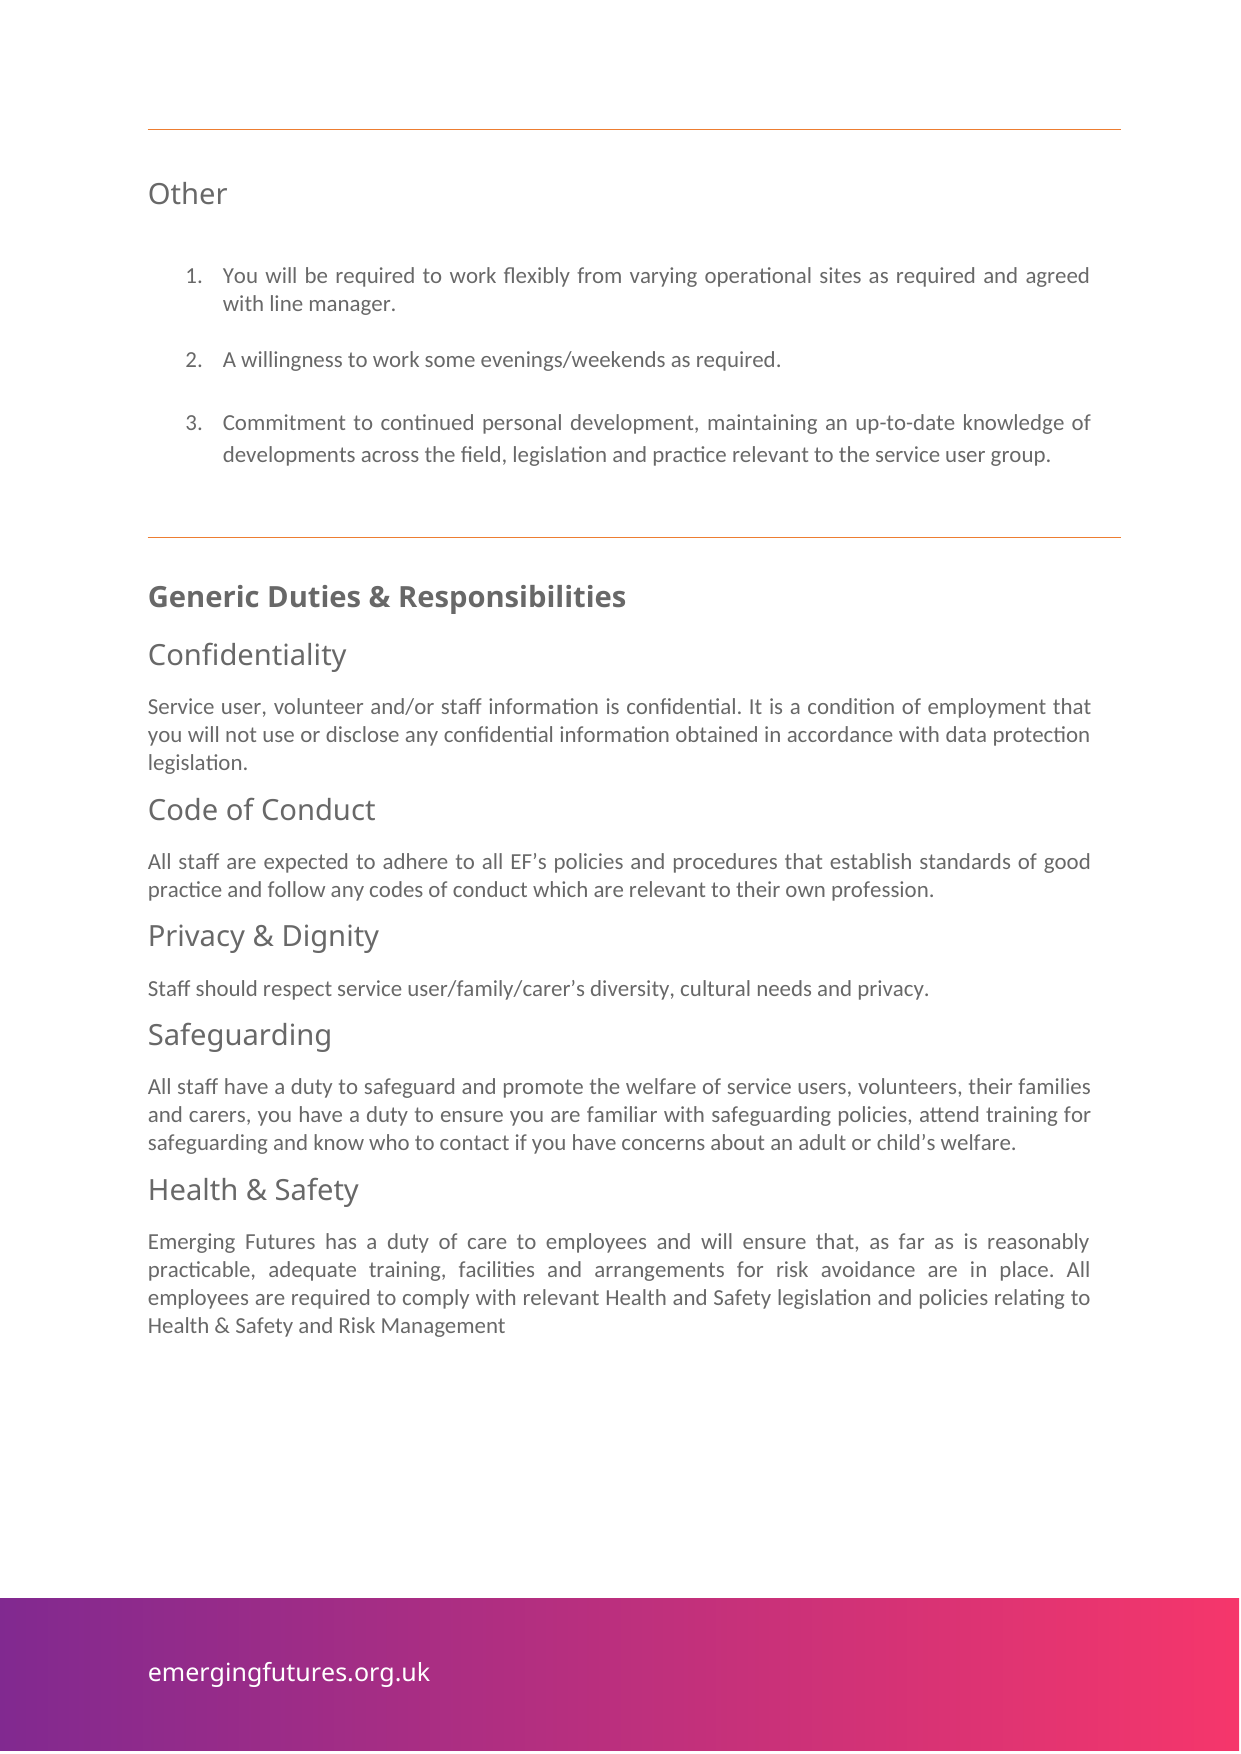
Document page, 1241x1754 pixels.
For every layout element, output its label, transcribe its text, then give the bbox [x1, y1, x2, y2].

text Privacy & Dignity [148, 916, 1092, 955]
text Safeguarding [148, 1014, 1092, 1054]
list Commitment to continued personal development, maintaining an up-to-date knowledge of developments across the field, legislation and practice relevant to the service user group. [185, 408, 1092, 468]
text Service user, volunteer and/or staff information is confidential. It is a condition of employment that you will not use or disclose any confidential information obtained in accordance with data protection legislation. [148, 692, 1092, 776]
list A willingness to work some evenings/weekends as required. [185, 345, 1092, 373]
text All staff have a duty to safeguard and promote the welfare of service users, volunteers, their families and carers, you have a duty to ensure you are familiar with safeguarding policies, attend training for safeguarding and know who to contact if you have concerns about an adult or child’s welfare. [148, 1072, 1092, 1156]
text Confidentiality [148, 634, 1092, 674]
text All staff are expected to adhere to all EF’s policies and procedures that establish standards of good practice and follow any codes of conduct which are relevant to their own profession. [148, 847, 1092, 903]
text Health & Safety [148, 1169, 1092, 1209]
text Generic Duties & Responsibilities [148, 576, 1092, 616]
text Staff should respect service user/family/carer’s diversity, cultural needs and privacy. [148, 974, 1092, 1002]
text Other [148, 130, 1092, 213]
list You will be required to work flexibly from varying operational sites as required and agreed with line manager. [185, 261, 1092, 317]
text Emerging Futures has a duty of care to employees and will ensure that, as far as is reasonably practicable, adequate training, facilities and arrangements for risk avoidance are in place. All employees are required to comply with relevant Health and Safety legislation and policies relating to Health & Safety and Risk Management [148, 1227, 1092, 1339]
text Code of Conduct [148, 789, 1092, 829]
